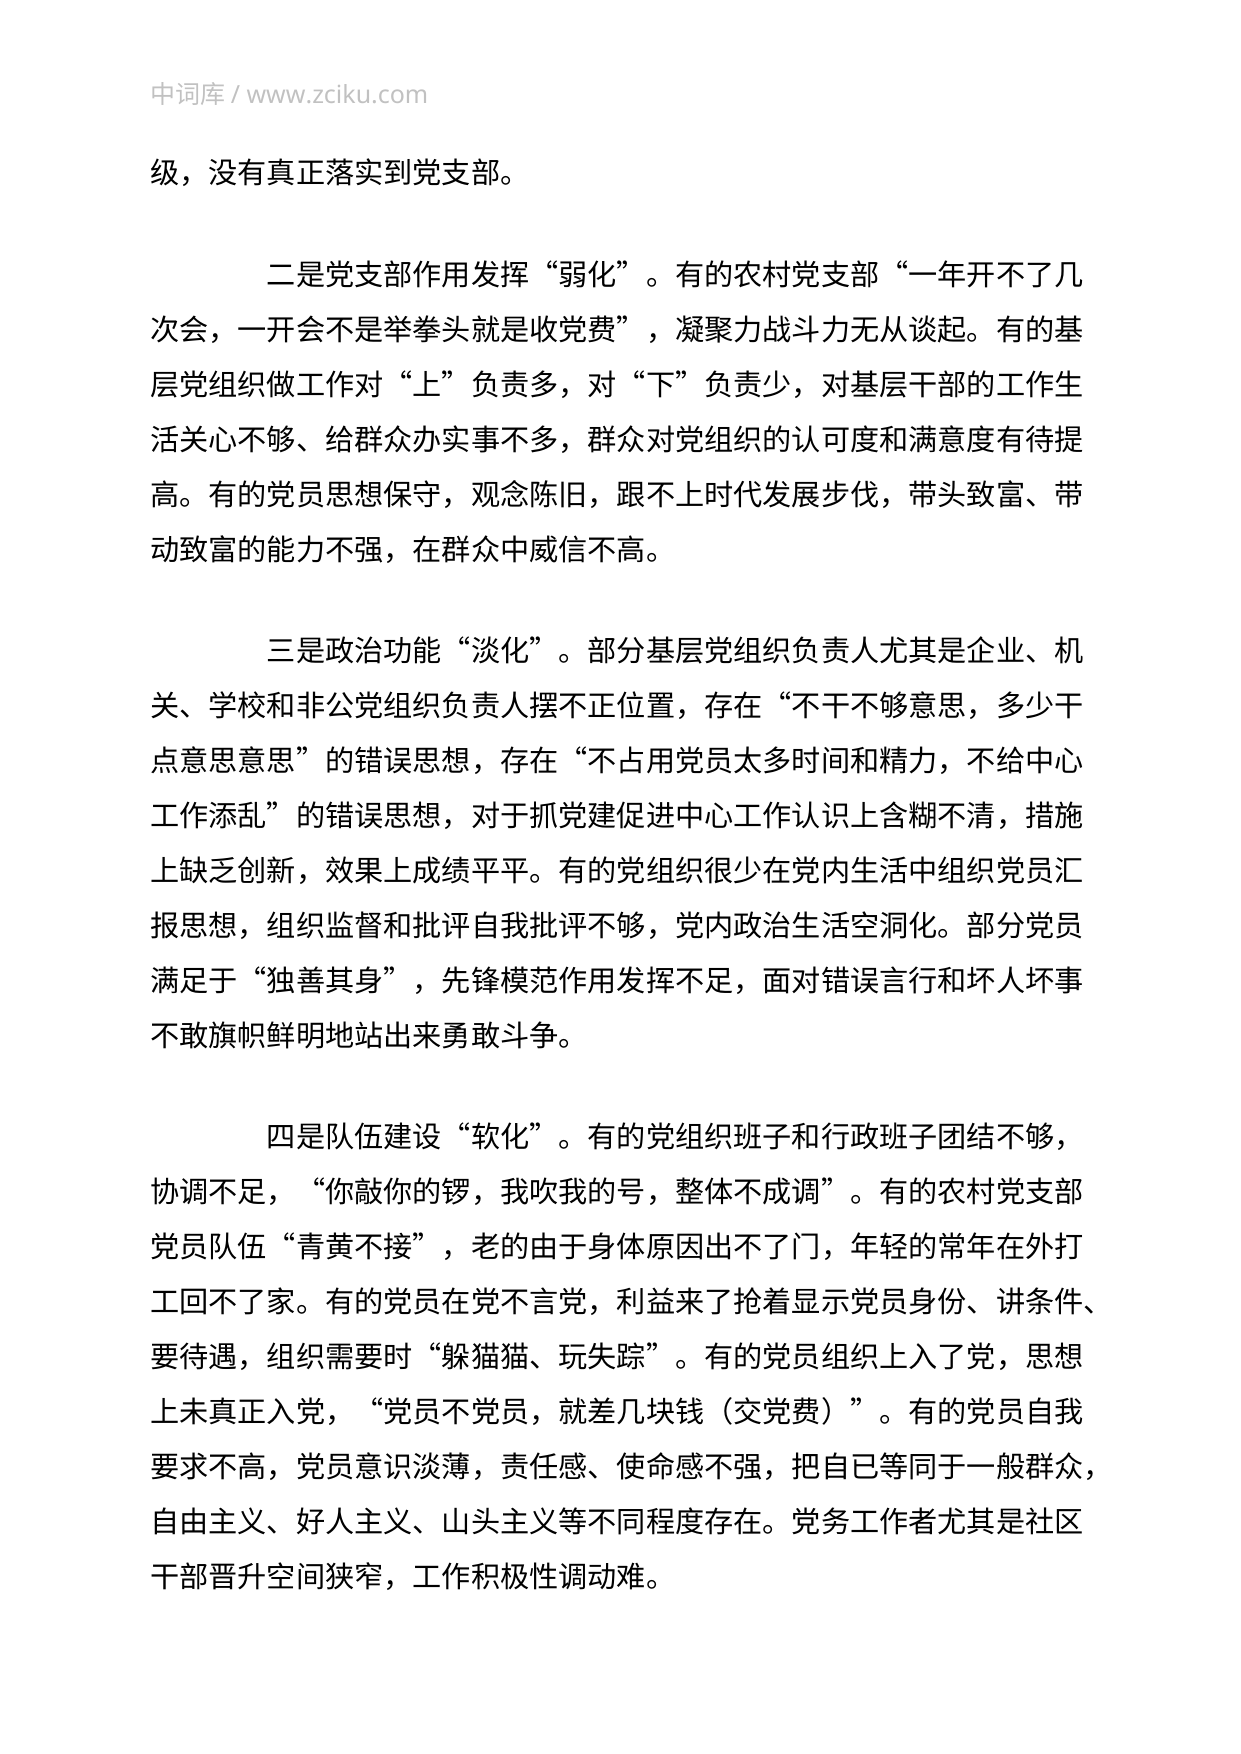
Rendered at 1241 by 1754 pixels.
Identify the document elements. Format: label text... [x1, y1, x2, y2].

text 三是政治功能“淡化”。部分基层党组织负责人尤其是企业、机关、学校和非公党组织负责人摆不正位置，存在“不干不够意思，多少干点意思意思”的错误思想，存在“不占用党员太多时间和精力，不给中心工作添乱”的错误思想，对于抓党建促进中心工作认识上含糊不清，措施上缺乏创新，效果上成绩平平。有的党组织很少在党内生活中组织党员汇报思想，组织监督和批评自我批评不够，党内政治生活空洞化。部分党员满足于“独善其身”，先锋模范作用发挥不足，面对错误言行和坏人坏事不敢旗帜鲜明地站出来勇敢斗争。 [150, 628, 1090, 1054]
text 四是队伍建设“软化”。有的党组织班子和行政班子团结不够，协调不足，“你敲你的锣，我吹我的号，整体不成调”。有的农村党支部党员队伍“青黄不接”，老的由于身体原因出不了门，年轻的常年在外打工回不了家。有的党员在党不言党，利益来了抢着显示党员身份、讲条件、要待遇，组织需要时“躲猫猫、玩失踪”。有的党员组织上入了党，思想上未真正入党，“党员不党员，就差几块钱（交党费）”。有的党员自我要求不高，党员意识淡薄，责任感、使命感不强，把自已等同于一般群众，自由主义、好人主义、山头主义等不同程度存在。党务工作者尤其是社区干部晋升空间狭窄，工作积极性调动难。 [150, 1114, 1090, 1596]
text 二是党支部作用发挥“弱化”。有的农村党支部“一年开不了几次会，一开会不是举拳头就是收党费”，凝聚力战斗力无从谈起。有的基层党组织做工作对“上”负责多，对“下”负责少，对基层干部的工作生活关心不够、给群众办实事不多，群众对党组织的认可度和满意度有待提高。有的党员思想保守，观念陈旧，跟不上时代发展步伐，带头致富、带动致富的能力不强，在群众中威信不高。 [150, 252, 1090, 568]
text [150, 150, 1090, 192]
